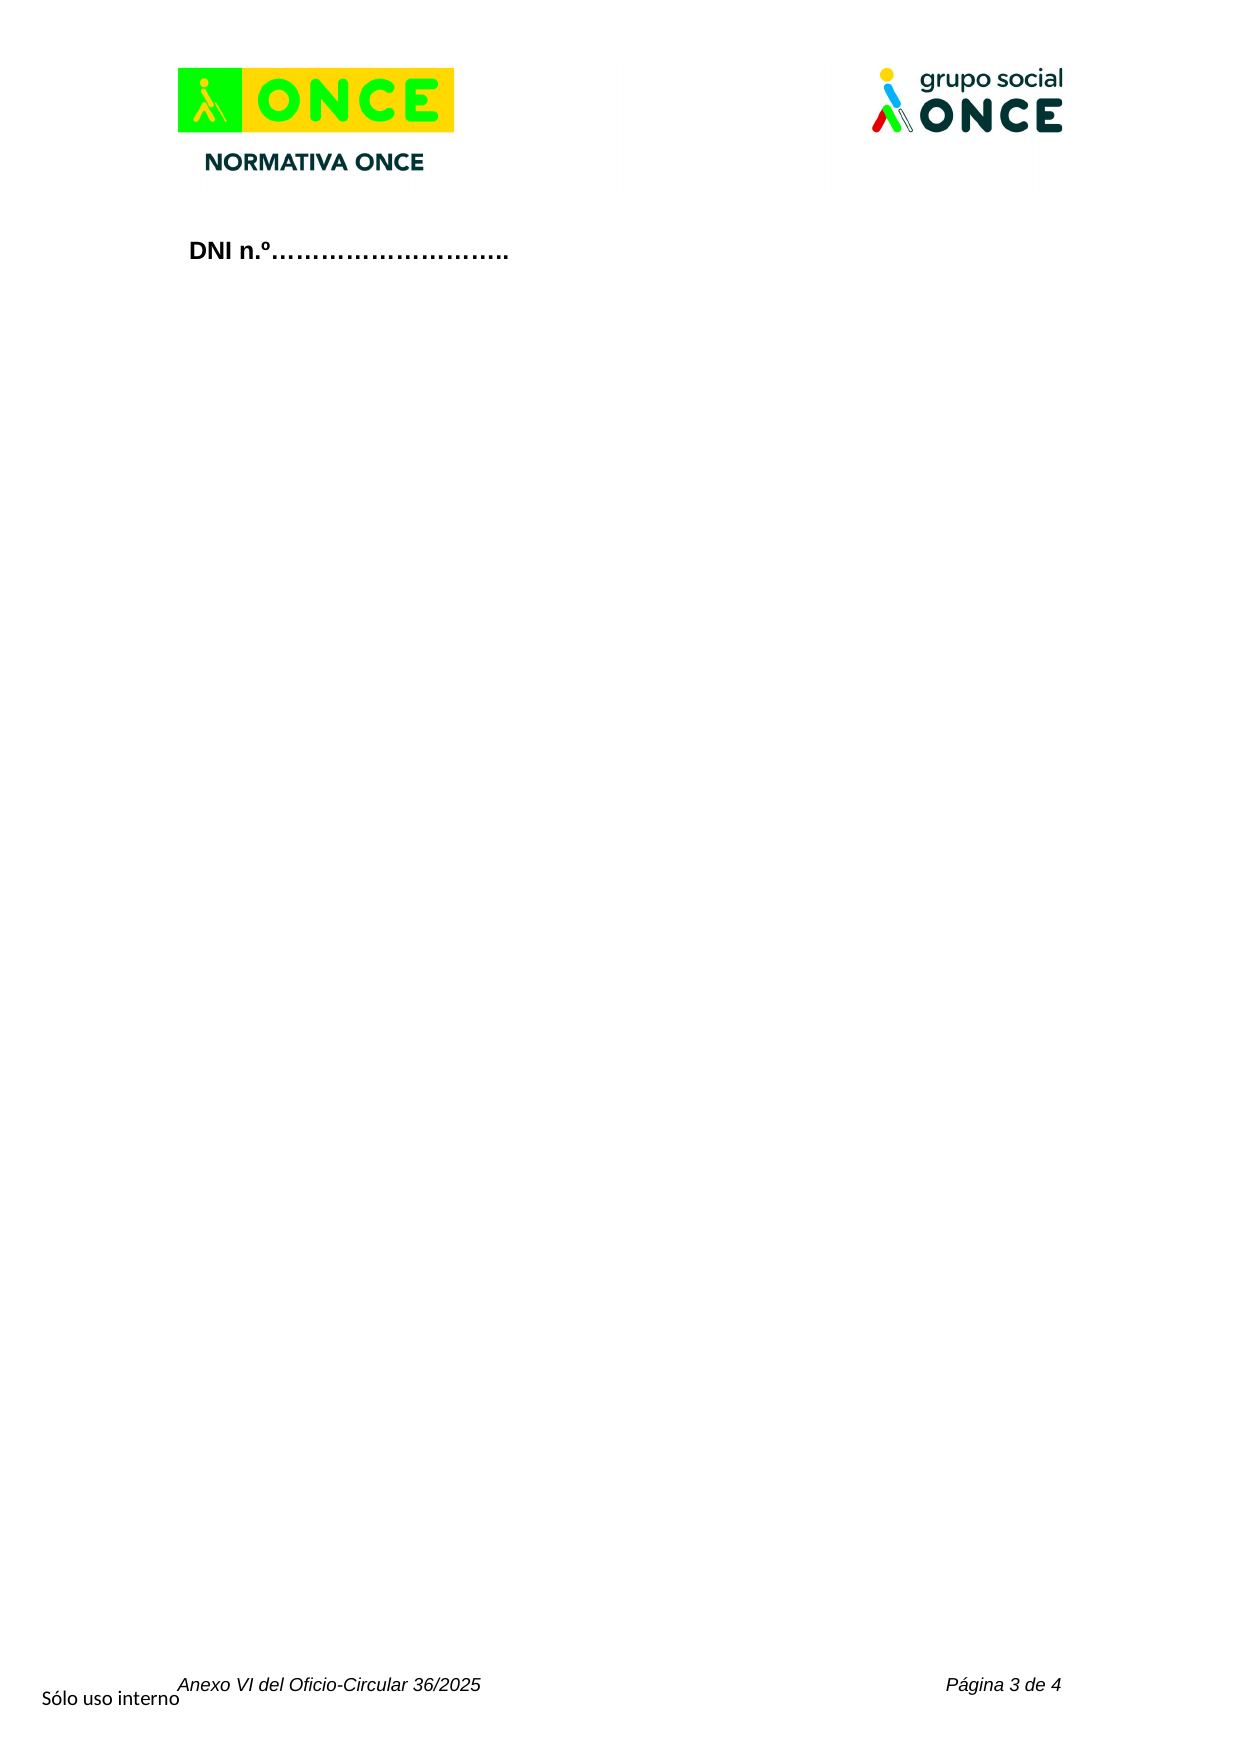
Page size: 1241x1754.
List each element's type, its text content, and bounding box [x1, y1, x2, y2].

text DNI n.º……………………….. [177, 236, 1063, 265]
picture [177, 59, 1063, 192]
